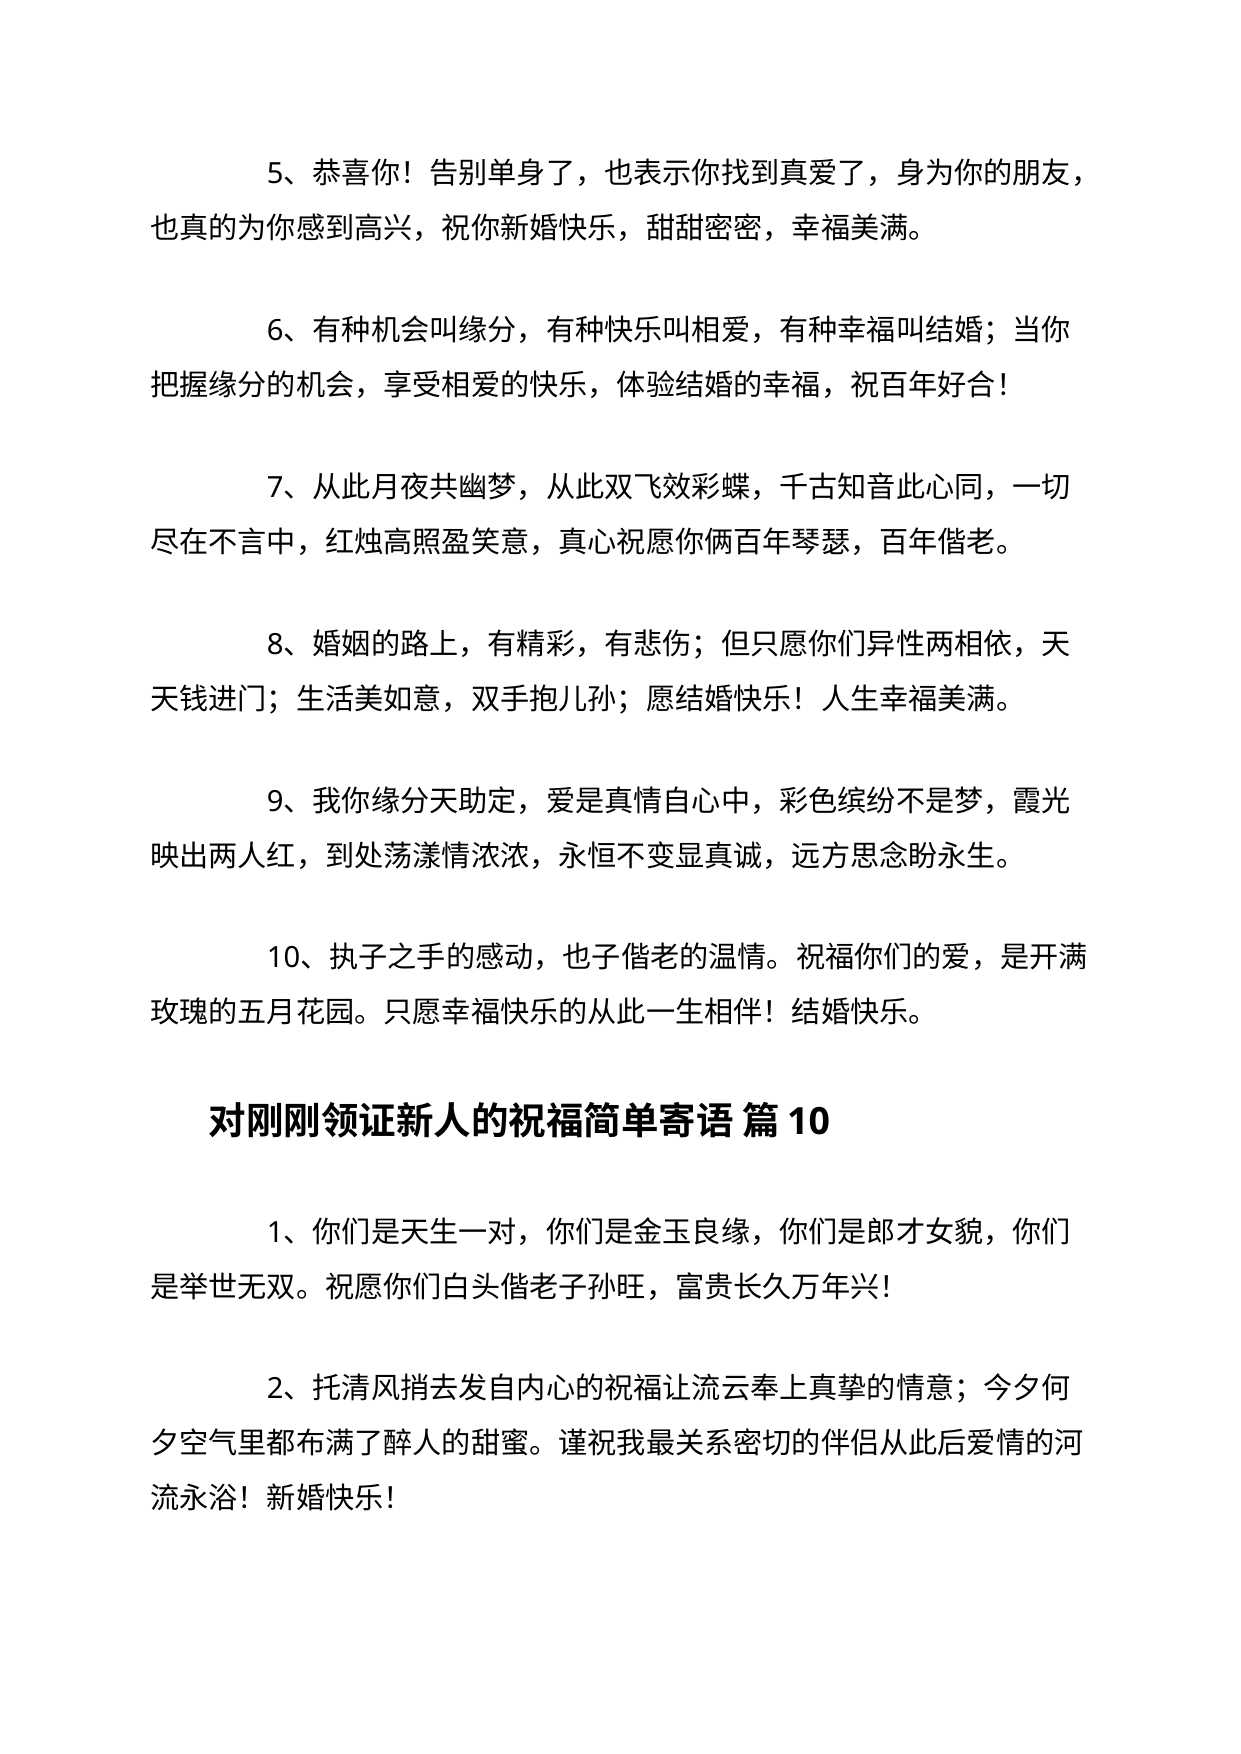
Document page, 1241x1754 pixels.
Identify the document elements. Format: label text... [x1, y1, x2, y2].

text 6、有种机会叫缘分，有种快乐叫相爱，有种幸福叫结婚；当你把握缘分的机会，享受相爱的快乐，体验结婚的幸福，祝百年好合！ [150, 307, 1090, 404]
text 5、恭喜你！告别单身了，也表示你找到真爱了，身为你的朋友，也真的为你感到高兴，祝你新婚快乐，甜甜密密，幸福美满。 [150, 150, 1090, 247]
text 8、婚姻的路上，有精彩，有悲伤；但只愿你们异性两相依，天天钱进门；生活美如意，双手抱儿孙；愿结婚快乐！人生幸福美满。 [150, 620, 1090, 718]
text 7、从此月夜共幽梦，从此双飞效彩蝶，千古知音此心同，一切尽在不言中，红烛高照盈笑意，真心祝愿你俩百年琴瑟，百年偕老。 [150, 463, 1090, 561]
text 2、托清风捎去发自内心的祝福让流云奉上真挚的情意；今夕何夕空气里都布满了醉人的甜蜜。谨祝我最关系密切的伴侣从此后爱情的河流永浴！新婚快乐！ [150, 1365, 1090, 1517]
text 1、你们是天生一对，你们是金玉良缘，你们是郎才女貌，你们是举世无双。祝愿你们白头偕老子孙旺，富贵长久万年兴！ [150, 1208, 1090, 1306]
text 对刚刚领证新人的祝福简单寄语 篇10 [150, 1091, 1090, 1145]
text 10、执子之手的感动，也子偕老的温情。祝福你们的爱，是开满玫瑰的五月花园。只愿幸福快乐的从此一生相伴！结婚快乐。 [150, 934, 1090, 1031]
text 9、我你缘分天助定，爱是真情自心中，彩色缤纷不是梦，霞光映出两人红，到处荡漾情浓浓，永恒不变显真诚，远方思念盼永生。 [150, 777, 1090, 874]
